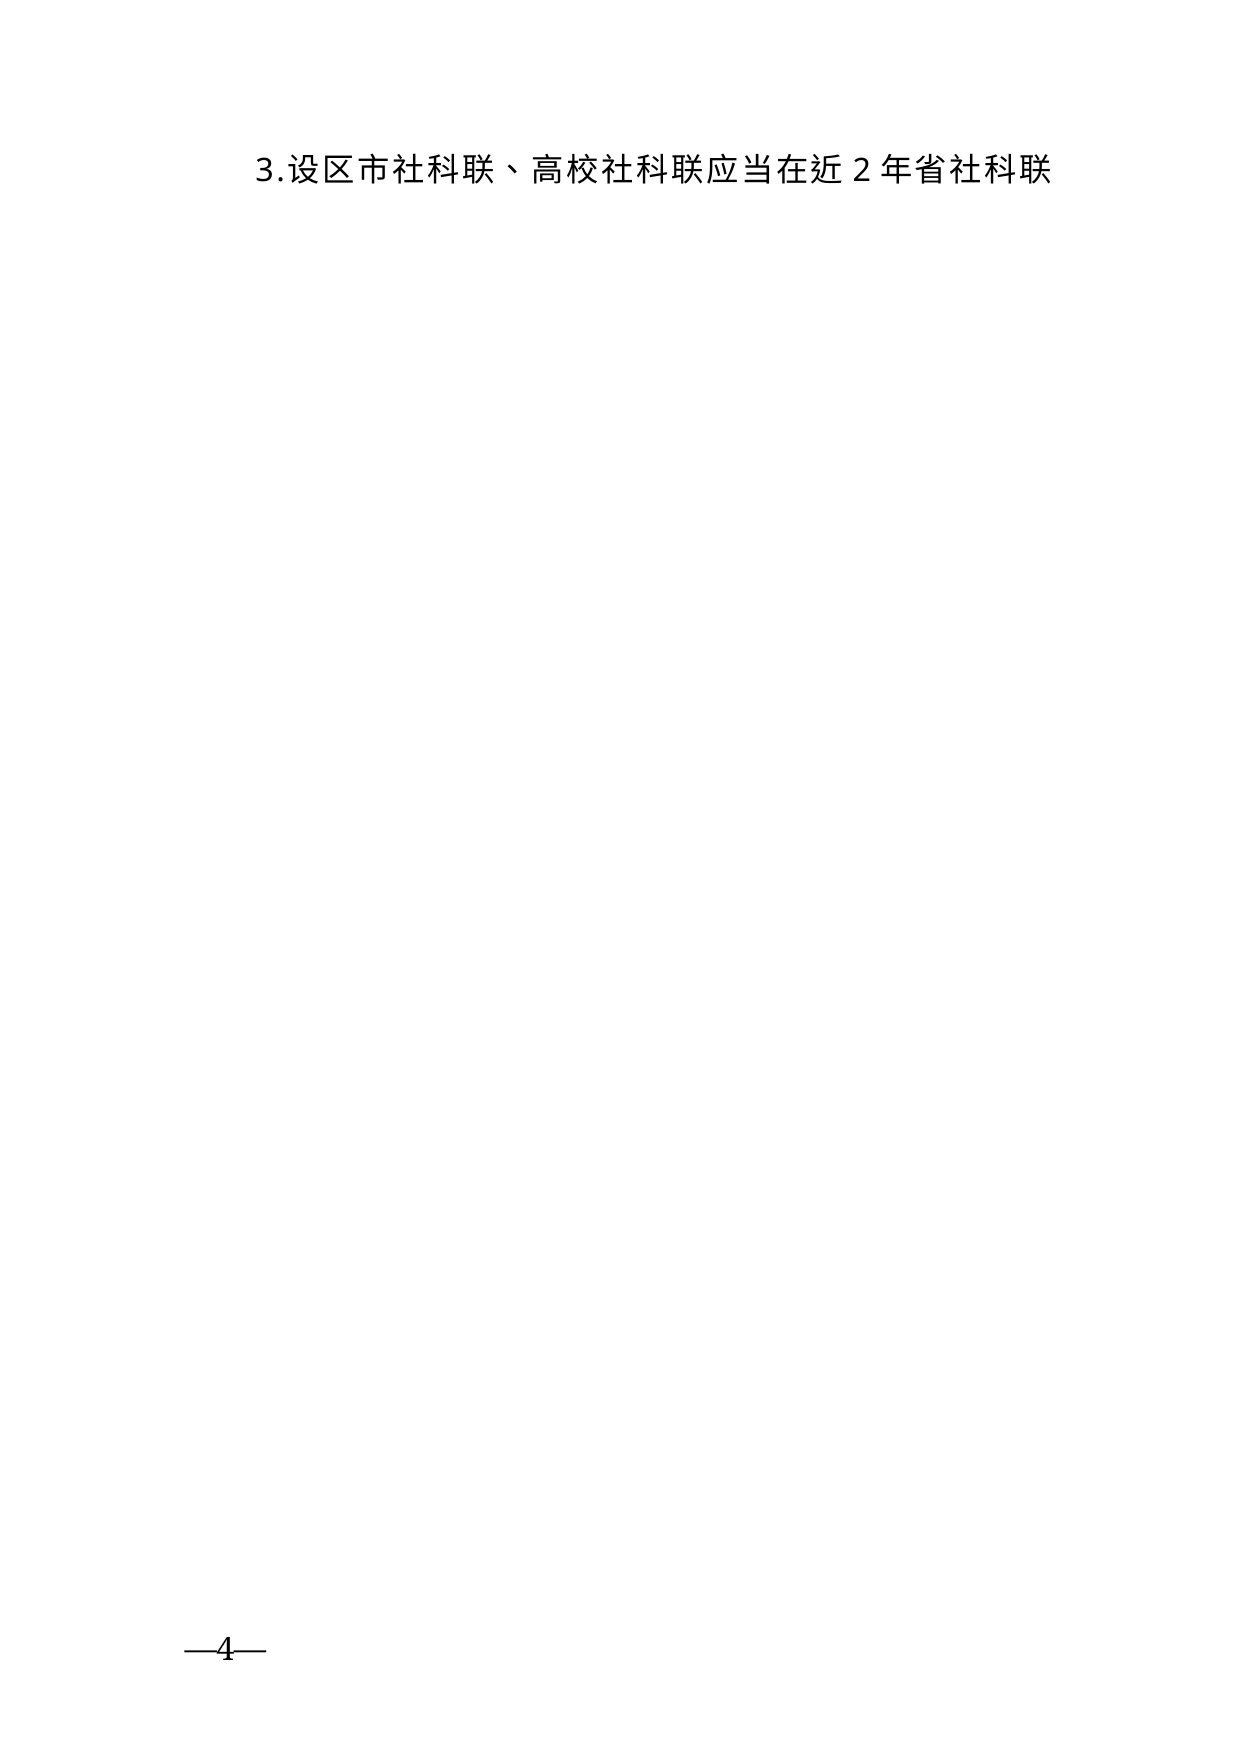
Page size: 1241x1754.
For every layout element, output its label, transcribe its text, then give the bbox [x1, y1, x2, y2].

text 3.设区市社科联、高校社科联应当在近2年省社科联 [255, 149, 1055, 189]
